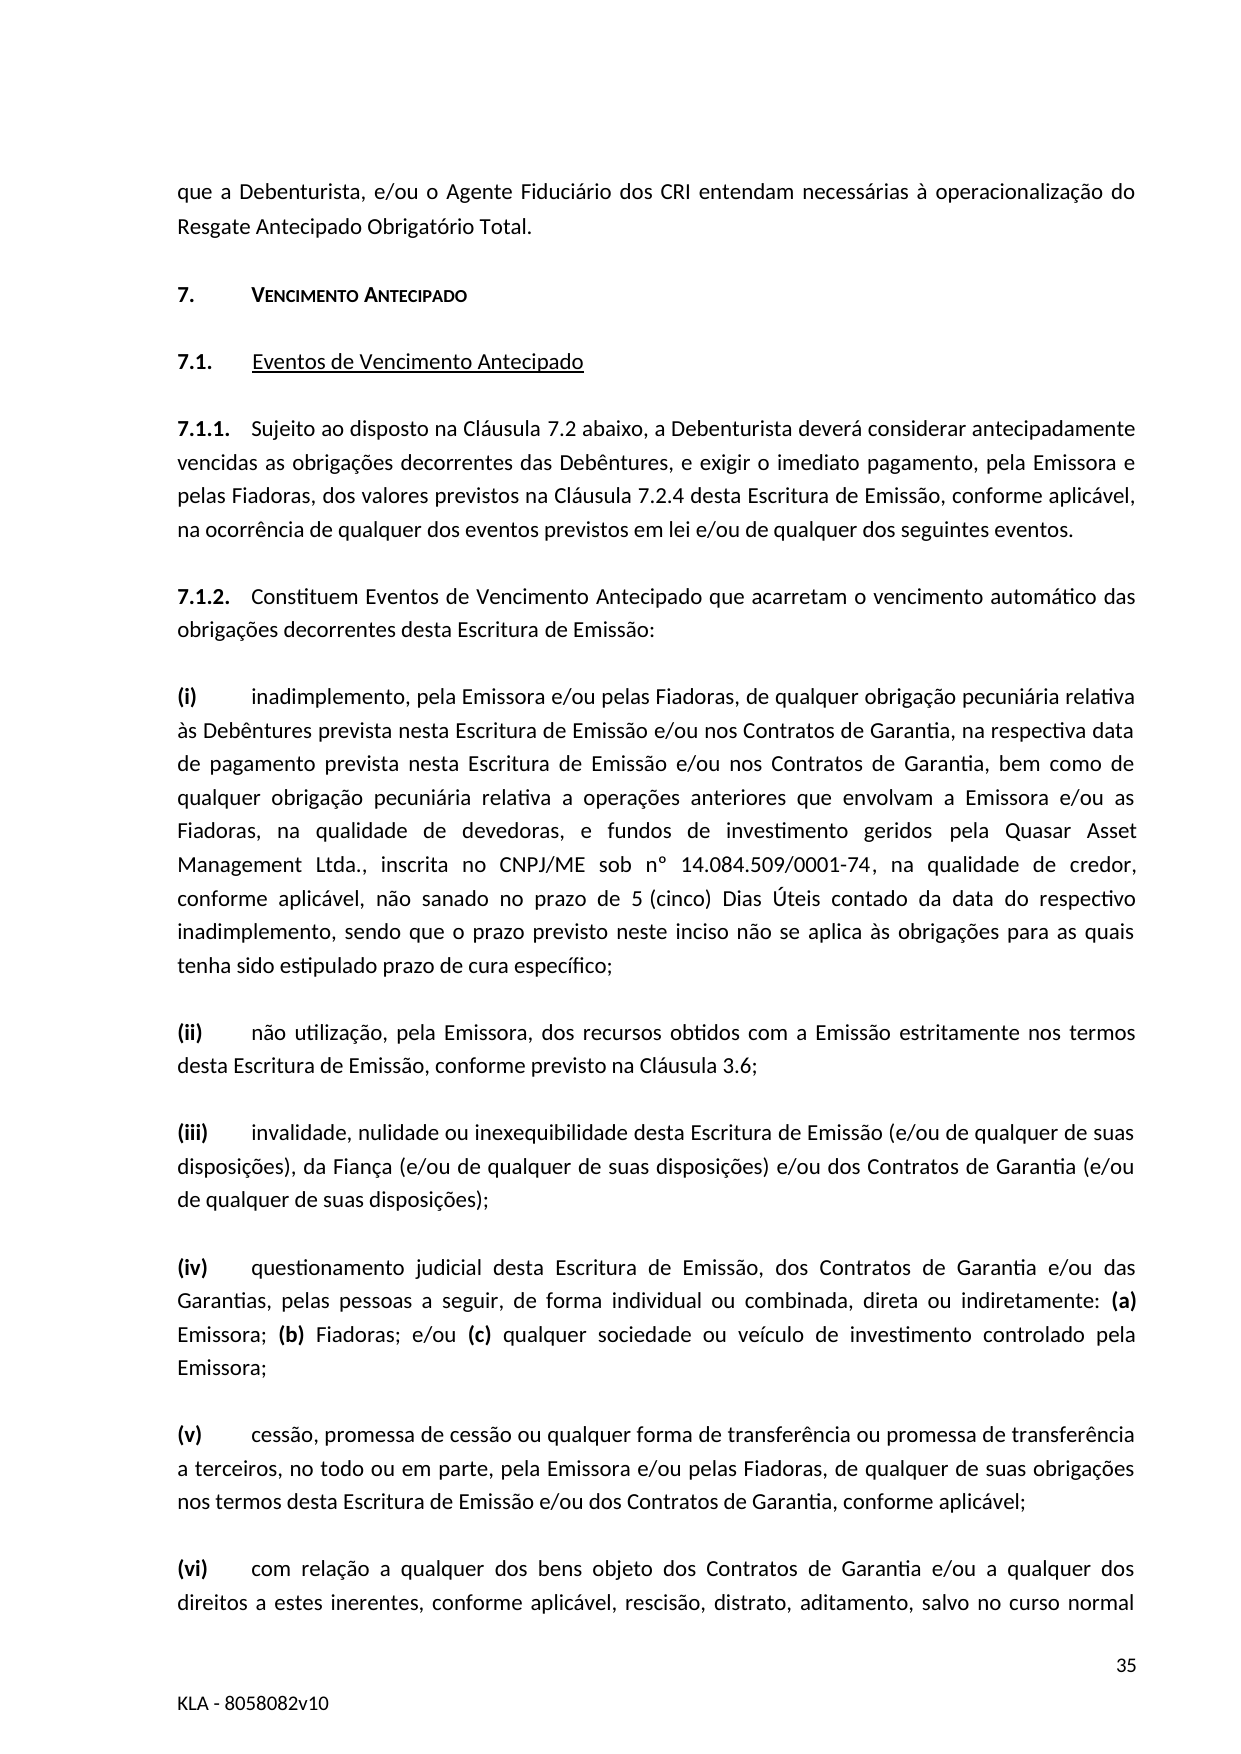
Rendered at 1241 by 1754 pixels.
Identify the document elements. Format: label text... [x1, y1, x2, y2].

list invalidade, nulidade ou inexequibilidade desta Escritura de Emissão (e/ou de qualquer de suas disposições), da Fiança (e/ou de qualquer de suas disposições) e/ou dos Contratos de Garantia (e/ou de qualquer de suas disposições); [177, 1118, 1137, 1214]
list questionamento judicial desta Escritura de Emissão, dos Contratos de Garantia e/ou das Garantias, pelas pessoas a seguir, de forma individual ou combinada, direta ou indiretamente: (a) Emissora; (b) Fiadoras; e/ou (c) qualquer sociedade ou veículo de investimento controlado pela Emissora; [177, 1253, 1137, 1381]
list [176, 177, 1137, 240]
list inadimplemento, pela Emissora e/ou pelas Fiadoras, de qualquer obrigação pecuniária relativa às Debêntures prevista nesta Escritura de Emissão e/ou nos Contratos de Garantia, na respectiva data de pagamento prevista nesta Escritura de Emissão e/ou nos Contratos de Garantia, bem como de qualquer obrigação pecuniária relativa a operações anteriores que envolvam a Emissora e/ou as Fiadoras, na qualidade de devedoras, e fundos de investimento geridos pela Quasar Asset Management Ltda., inscrita no CNPJ/ME sob nº 14.084.509/0001-74, na qualidade de credor, conforme aplicável, não sanado no prazo de 5 (cinco) Dias Úteis contado da data do respectivo inadimplemento, sendo que o prazo previsto neste inciso não se aplica às obrigações para as quais tenha sido estipulado prazo de cura específico; [177, 682, 1137, 979]
list Constituem Eventos de Vencimento Antecipado que acarretam o vencimento automático das obrigações decorrentes desta Escritura de Emissão: [177, 582, 1137, 643]
list cessão, promessa de cessão ou qualquer forma de transferência ou promessa de transferência a terceiros, no todo ou em parte, pela Emissora e/ou pelas Fiadoras, de qualquer de suas obrigações nos termos desta Escritura de Emissão e/ou dos Contratos de Garantia, conforme aplicável; [177, 1420, 1137, 1516]
list Sujeito ao disposto na Cláusula 7.2 abaixo, a Debenturista deverá considerar antecipadamente vencidas as obrigações decorrentes das Debêntures, e exigir o imediato pagamento, pela Emissora e pelas Fiadoras, dos valores previstos na Cláusula 7.2.4 desta Escritura de Emissão, conforme aplicável, na ocorrência de qualquer dos eventos previstos em lei e/ou de qualquer dos seguintes eventos. [177, 414, 1137, 543]
list Eventos de Vencimento Antecipado [177, 347, 1137, 375]
subtitle Vencimento Antecipado [177, 280, 1137, 308]
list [177, 1554, 1137, 1616]
list não utilização, pela Emissora, dos recursos obtidos com a Emissão estritamente nos termos desta Escritura de Emissão, conforme previsto na Cláusula 3.6; [177, 1018, 1137, 1079]
